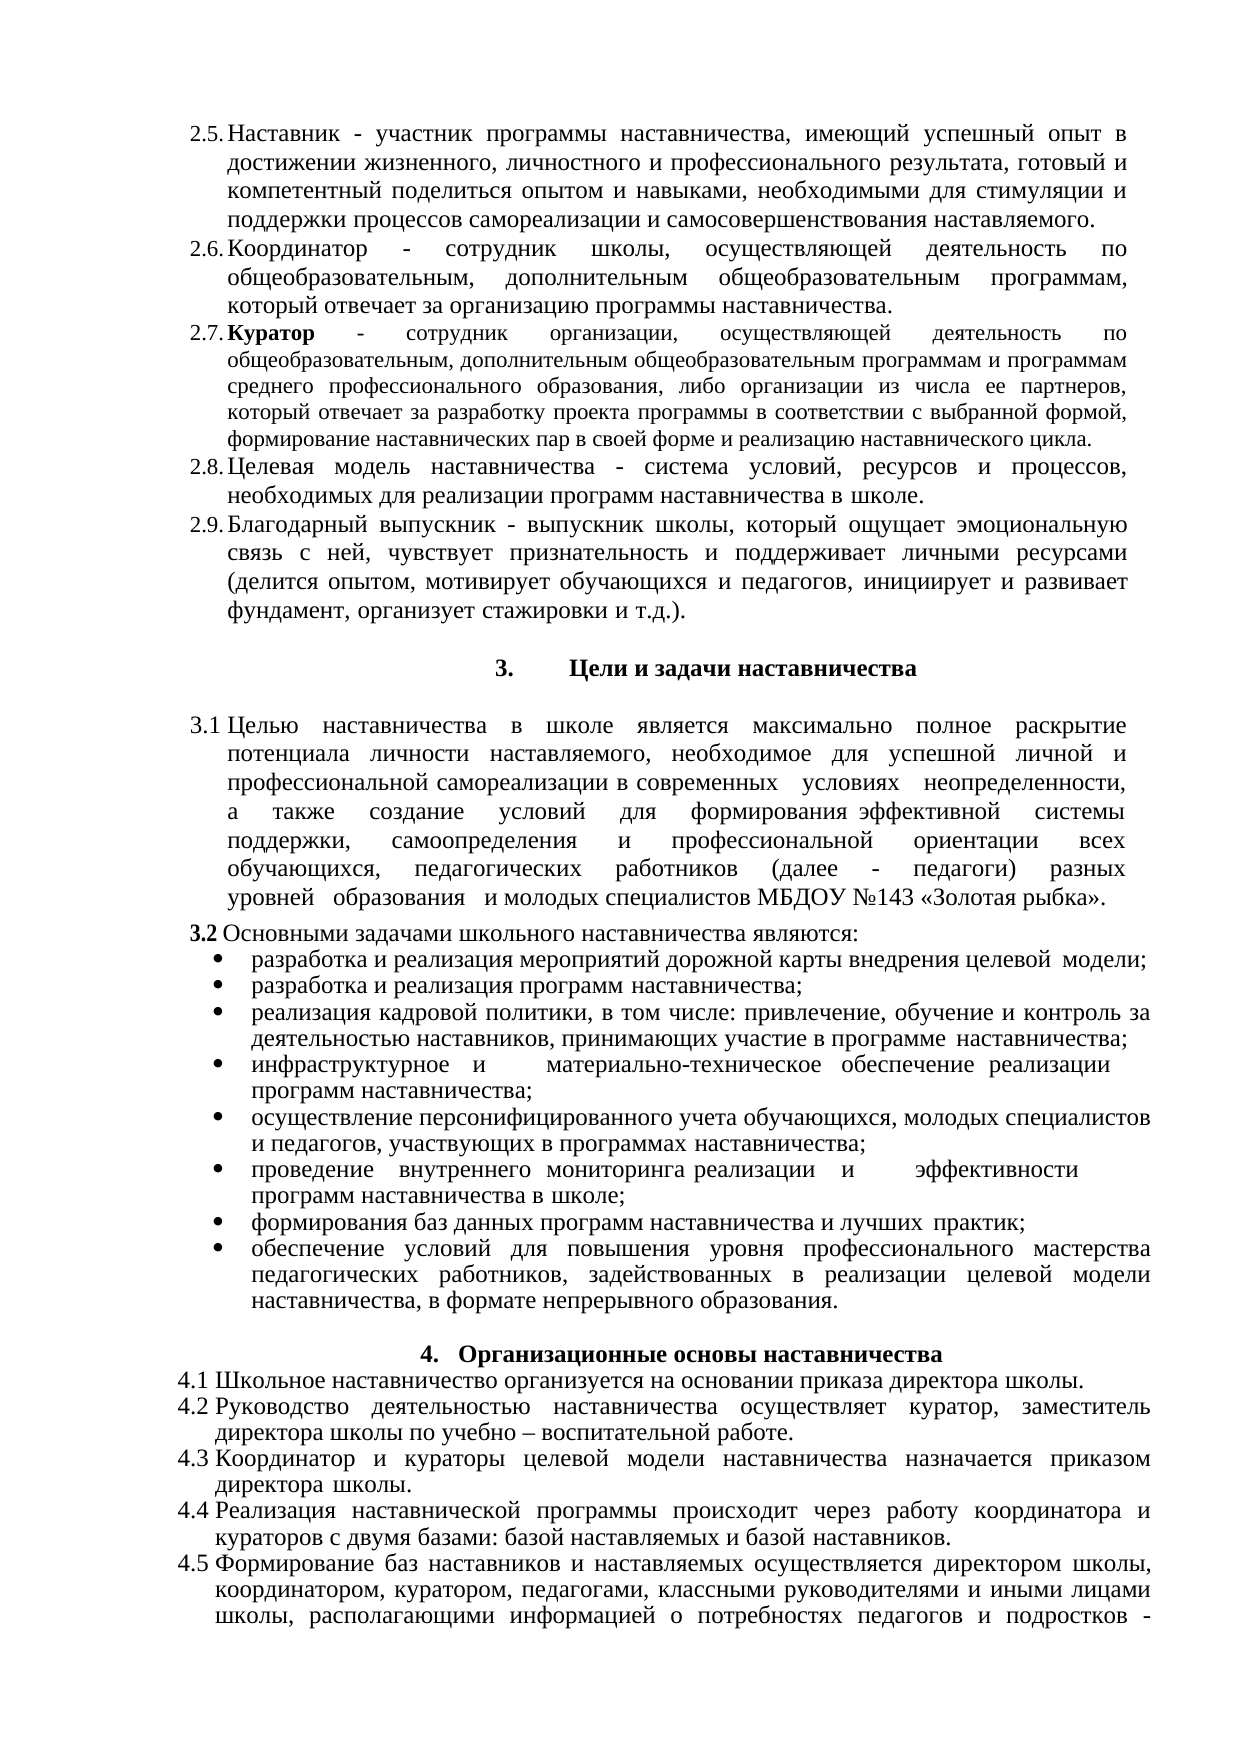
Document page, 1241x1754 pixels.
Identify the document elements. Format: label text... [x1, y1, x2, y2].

list Организационные основы наставничества [420, 1341, 1152, 1367]
list Целью наставничества в школе является максимально полное раскрытие потенциала личности наставляемого, необходимое для успешной личной и профессиональной самореализации в современных условиях неопределенности, а также создание условий для формирования эффективной системы поддержки, самоопределения и профессиональной ориентации всех обучающихся, педагогических работников (далее - педагоги) разных уровней образования и молодых специалистов МБДОУ №143 «Золотая рыбка». [189, 710, 1127, 911]
list Цели и задачи наставничества [495, 653, 1152, 682]
list Куратор - сотрудник организации, осуществляющей деятельность по общеобразовательным, дополнительным общеобразовательным программам и программам среднего профессионального образования, либо организации из числа ее партнеров, который отвечает за разработку проекта программы в соответствии с выбранной формой, формирование наставнических пар в своей форме и реализацию наставнического цикла. [189, 319, 1128, 451]
text 3.2 Основными задачами школьного наставничества являются: [189, 918, 1127, 947]
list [177, 1550, 1152, 1629]
list осуществление персонифицированного учета обучающихся, молодых специалистов и педагогов, участвующих в программах наставничества; [213, 1104, 1152, 1157]
list Руководство деятельностью наставничества осуществляет куратор, заместитель директора школы по учебно – воспитательной работе. [177, 1393, 1152, 1446]
list Благодарный выпускник - выпускник школы, который ощущает эмоциональную связь с ней, чувствует признательность и поддерживает личными ресурсами (делится опытом, мотивирует обучающихся и педагогов, инициирует и развивает фундамент, организует стажировки и т.д.). [189, 509, 1128, 624]
list Реализация наставнической программы происходит через работу координатора и кураторов с двумя базами: базой наставляемых и базой наставников. [177, 1498, 1152, 1550]
list инфраструктурное и материально-техническое обеспечение реализации программ наставничества; [213, 1052, 1152, 1104]
list Школьное наставничество организуется на основании приказа директора школы. [177, 1367, 1152, 1393]
list обеспечение условий для повышения уровня профессионального мастерства педагогических работников, задействованных в реализации целевой модели наставничества, в формате непрерывного образования. [213, 1236, 1152, 1314]
list Целевая модель наставничества - система условий, ресурсов и процессов, необходимых для реализации программ наставничества в школе. [189, 451, 1128, 509]
list Координатор и кураторы целевой модели наставничества назначается приказом директора школы. [177, 1446, 1152, 1498]
list реализация кадровой политики, в том числе: привлечение, обучение и контроль за деятельностью наставников, принимающих участие в программе наставничества; [213, 999, 1152, 1052]
list проведение внутреннего мониторинга реализации и эффективности программ наставничества в школе; [213, 1157, 1152, 1209]
list разработка и реализация программ наставничества; [213, 973, 1152, 999]
list формирования баз данных программ наставничества и лучших практик; [213, 1209, 1152, 1236]
list разработка и реализация мероприятий дорожной карты внедрения целевой модели; [213, 947, 1152, 973]
list Наставник - участник программы наставничества, имеющий успешный опыт в достижении жизненного, личностного и профессионального результата, готовый и компетентный поделиться опытом и навыками, необходимыми для стимуляции и поддержки процессов самореализации и самосовершенствования наставляемого. [189, 118, 1128, 233]
list Координатор - сотрудник школы, осуществляющей деятельность по общеобразовательным, дополнительным общеобразовательным программам, который отвечает за организацию программы наставничества. [189, 233, 1128, 319]
